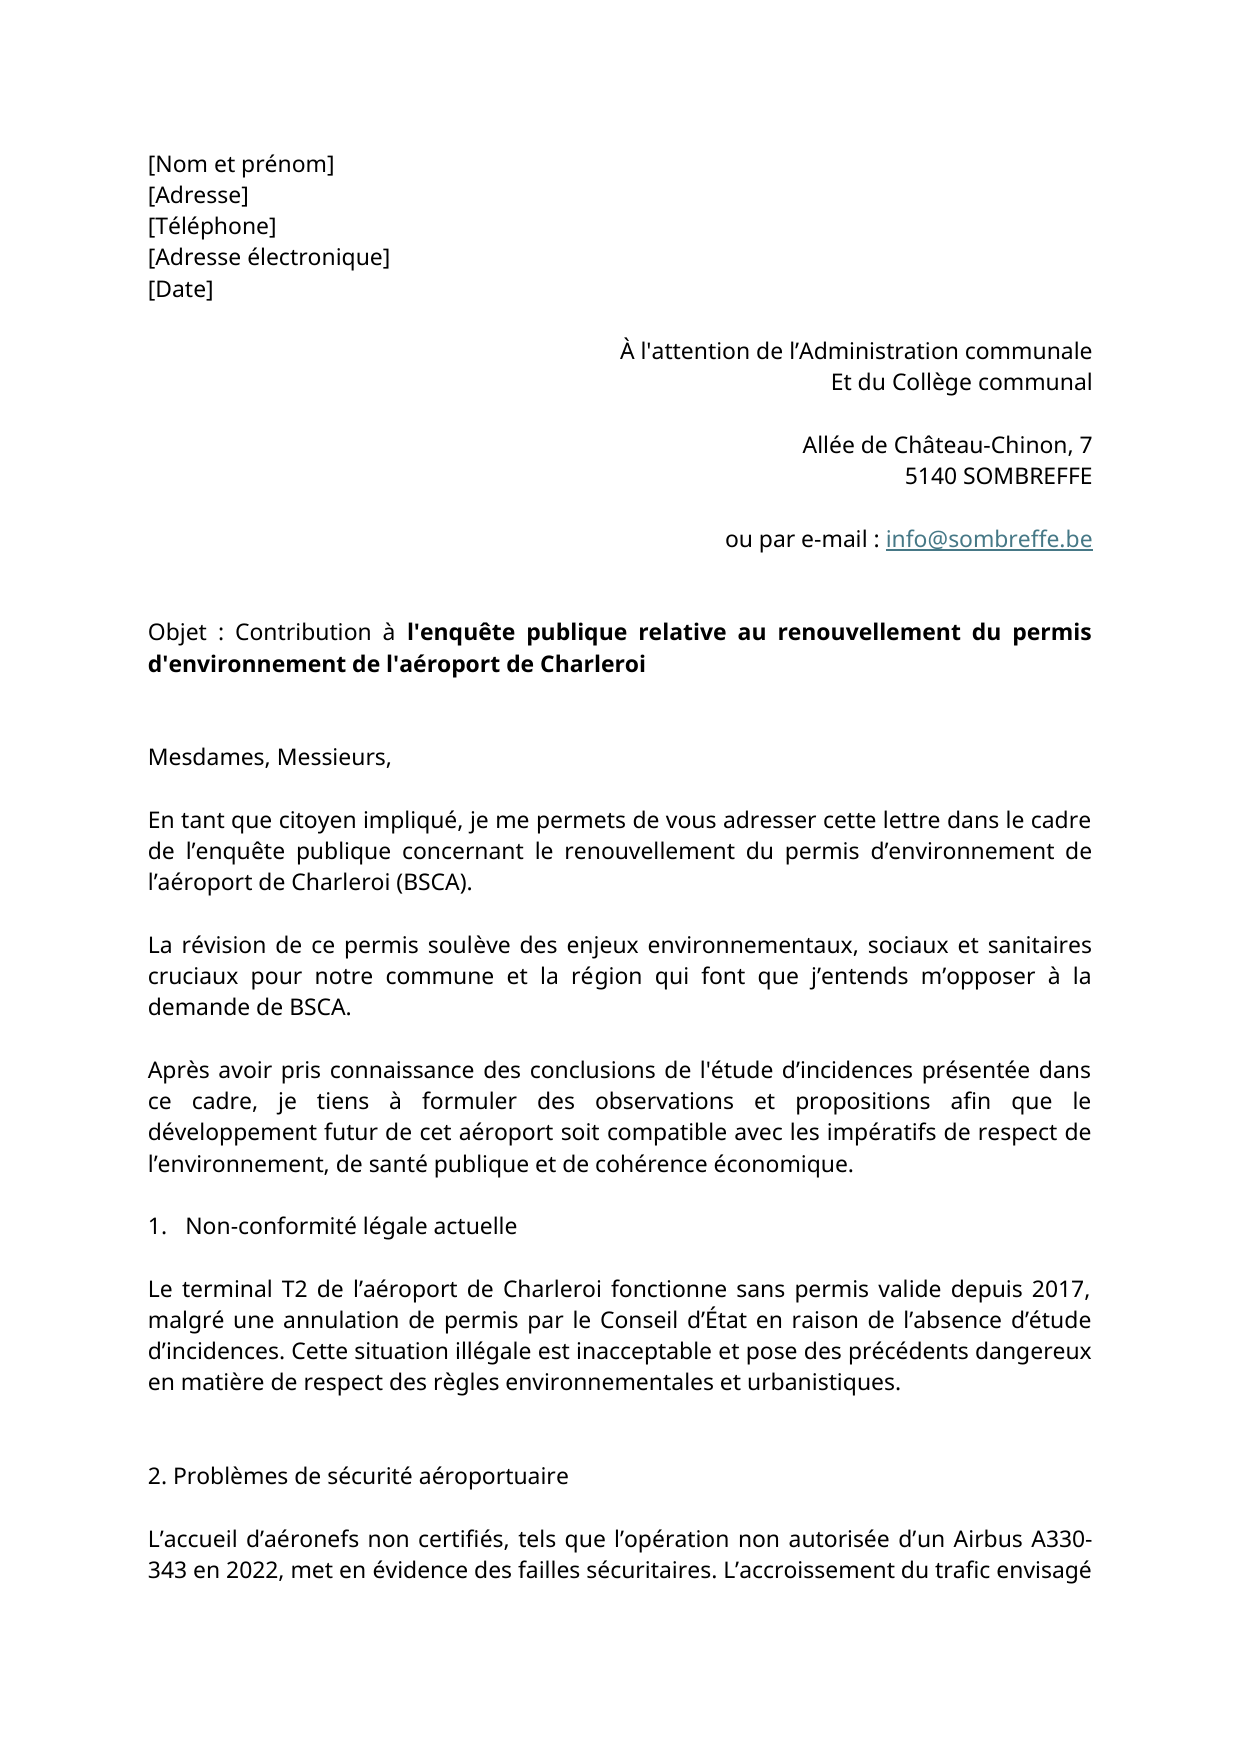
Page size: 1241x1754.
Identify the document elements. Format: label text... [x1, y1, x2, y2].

text 5140 SOMBREFFE [148, 460, 1093, 491]
text Après avoir pris connaissance des conclusions de l'étude d’incidences présentée dans ce cadre, je tiens à formuler des observations et propositions afin que le développement futur de cet aéroport soit compatible avec les impératifs de respect de l’environnement, de santé publique et de cohérence économique. [148, 1054, 1093, 1179]
text Et du Collège communal [148, 366, 1093, 398]
list Non-conformité légale actuelle [148, 1210, 1093, 1241]
text Allée de Château-Chinon, 7 [148, 429, 1093, 460]
text À l'attention de l’Administration communale [148, 335, 1093, 366]
text ou par e-mail : info@sombreffe.be [148, 523, 1093, 554]
text Le terminal T2 de l’aéroport de Charleroi fonctionne sans permis valide depuis 2017, malgré une annulation de permis par le Conseil d’État en raison de l’absence d’étude d’incidences. Cette situation illégale est inacceptable et pose des précédents dangereux en matière de respect des règles environnementales et urbanistiques. [148, 1273, 1093, 1398]
text La révision de ce permis soulève des enjeux environnementaux, sociaux et sanitaires cruciaux pour notre commune et la région qui font que j’entends m’opposer à la demande de BSCA. [148, 929, 1093, 1023]
text 2. Problèmes de sécurité aéroportuaire [148, 1460, 1093, 1491]
text Objet : Contribution à l'enquête publique relative au renouvellement du permis d'environnement de l'aéroport de Charleroi [148, 616, 1093, 679]
text Mesdames, Messieurs, [148, 741, 1093, 773]
text [Nom et prénom] [Adresse] [Téléphone] [Adresse électronique] [Date] [148, 148, 1093, 304]
text En tant que citoyen impliqué, je me permets de vous adresser cette lettre dans le cadre de l’enquête publique concernant le renouvellement du permis d’environnement de l’aéroport de Charleroi (BSCA). [148, 804, 1093, 898]
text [148, 1523, 1093, 1585]
